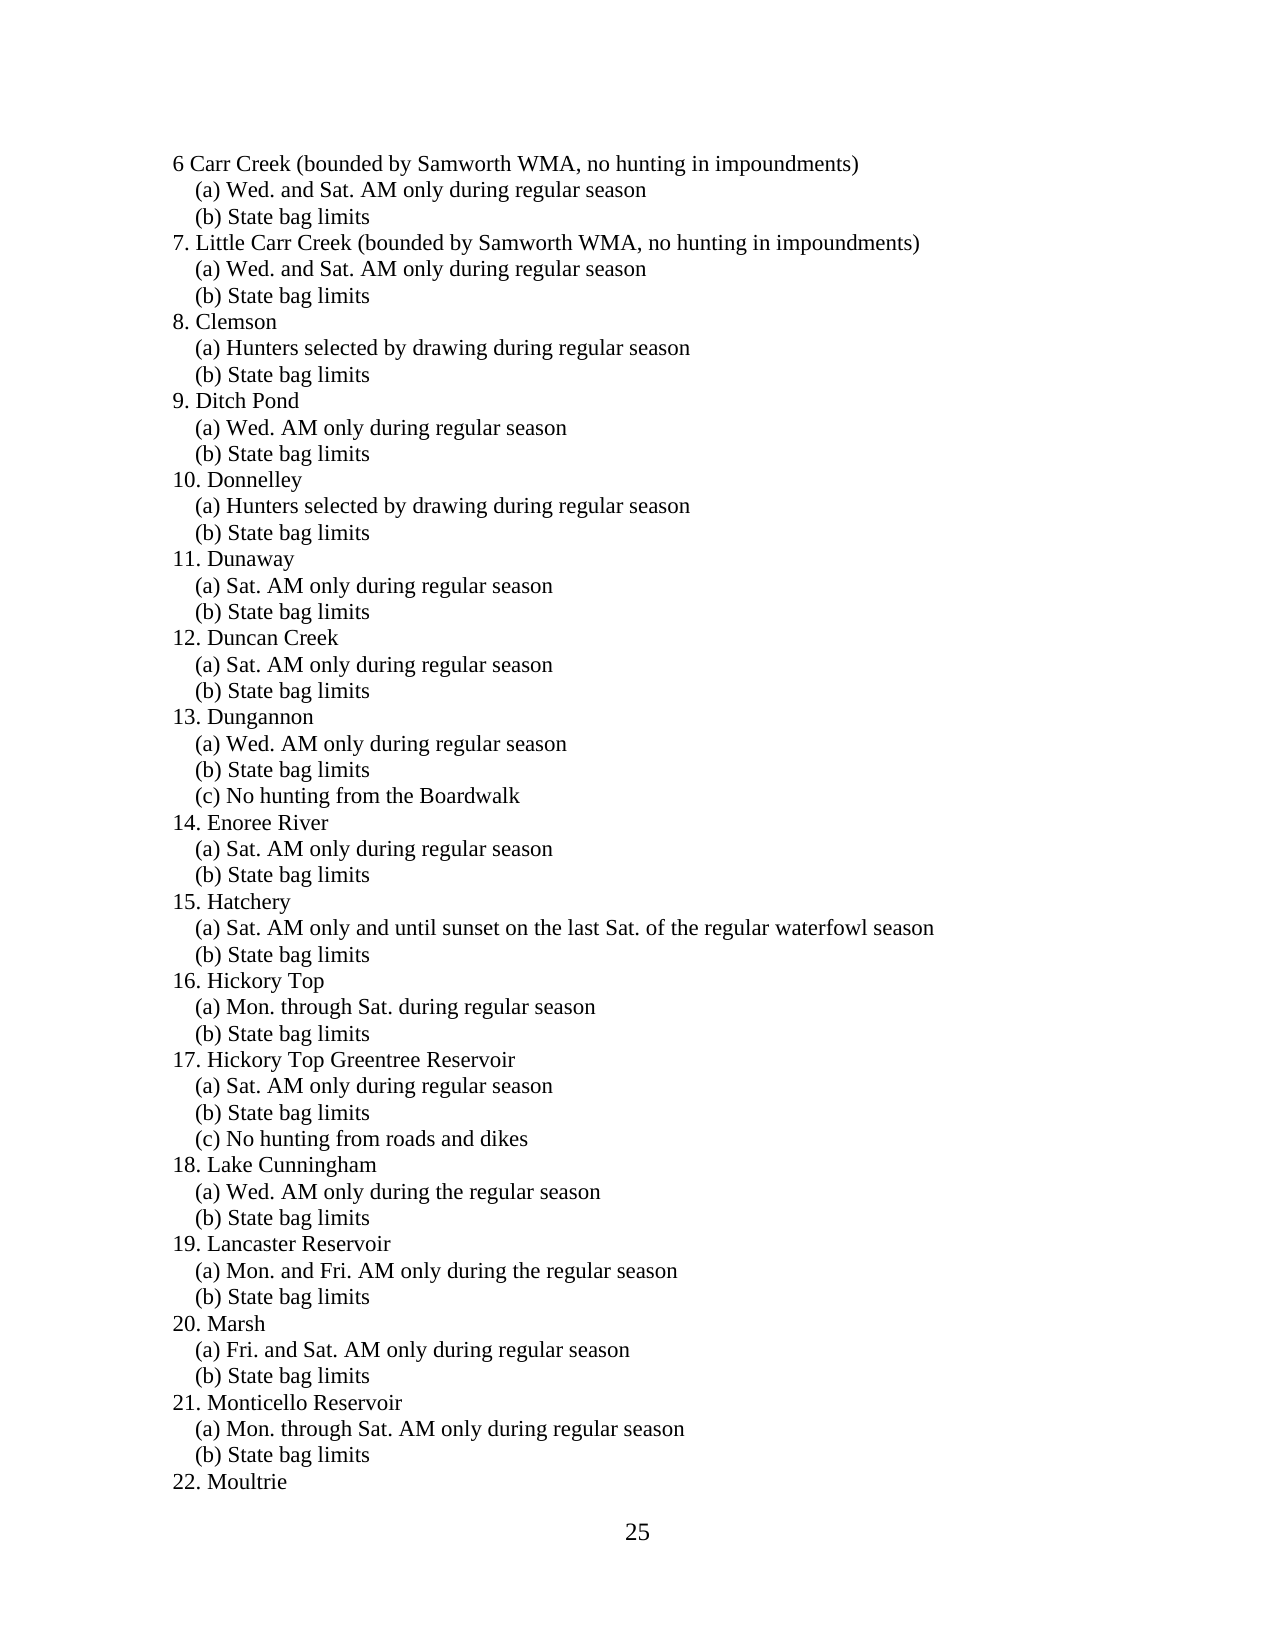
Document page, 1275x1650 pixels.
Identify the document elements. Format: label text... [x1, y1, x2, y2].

text 21. Monticello Reservoir [150, 1389, 1125, 1415]
text (b) State bag limits [150, 756, 1125, 782]
text 20. Marsh [150, 1309, 1125, 1336]
text 19. Lancaster Reservoir [150, 1231, 1125, 1257]
text (b) State bag limits [150, 203, 1125, 229]
text (b) State bag limits [150, 677, 1125, 703]
text 7. Little Carr Creek (bounded by Samworth WMA, no hunting in impoundments) [150, 229, 1125, 255]
text (b) State bag limits [150, 1020, 1125, 1046]
text 8. Clemson [150, 308, 1125, 334]
text (c) No hunting from the Boardwalk [150, 782, 1125, 809]
text (b) State bag limits [150, 282, 1125, 308]
text (b) State bag limits [150, 1441, 1125, 1468]
text 14. Enoree River [150, 809, 1125, 835]
text 18. Lake Cunningham [150, 1151, 1125, 1178]
text (b) State bag limits [150, 440, 1125, 466]
text 16. Hickory Top [150, 967, 1125, 993]
text 13. Dungannon [150, 703, 1125, 730]
text (a) Mon. through Sat. during regular season [150, 993, 1125, 1020]
text 22. Moultrie [150, 1468, 1125, 1494]
text 11. Dunaway [150, 545, 1125, 572]
text (a) Wed. AM only during regular season [150, 413, 1125, 440]
text 10. Donnelley [150, 466, 1125, 493]
text (a) Sat. AM only during regular season [150, 651, 1125, 677]
text (b) State bag limits [150, 1099, 1125, 1125]
text (a) Wed. AM only during regular season [150, 730, 1125, 756]
text 15. Hatchery [150, 888, 1125, 914]
text (b) State bag limits [150, 361, 1125, 387]
text (a) Wed. and Sat. AM only during regular season [150, 176, 1125, 203]
text 6 Carr Creek (bounded by Samworth WMA, no hunting in impoundments) [150, 150, 1125, 176]
text (a) Sat. AM only during regular season [150, 572, 1125, 598]
text (b) State bag limits [150, 941, 1125, 967]
text (a) Wed. AM only during the regular season [150, 1178, 1125, 1204]
text (b) State bag limits [150, 1283, 1125, 1309]
text (b) State bag limits [150, 1362, 1125, 1389]
text (a) Sat. AM only during regular season [150, 835, 1125, 862]
text (b) State bag limits [150, 1204, 1125, 1231]
text (b) State bag limits [150, 598, 1125, 624]
text (a) Hunters selected by drawing during regular season [150, 493, 1125, 519]
text 9. Ditch Pond [150, 387, 1125, 413]
text (a) Sat. AM only and until sunset on the last Sat. of the regular waterfowl season [150, 914, 1125, 941]
text (c) No hunting from roads and dikes [150, 1125, 1125, 1151]
text (b) State bag limits [150, 519, 1125, 545]
text (a) Hunters selected by drawing during regular season [150, 334, 1125, 361]
text 17. Hickory Top Greentree Reservoir [150, 1046, 1125, 1072]
text (a) Mon. and Fri. AM only during the regular season [150, 1257, 1125, 1283]
text 12. Duncan Creek [150, 624, 1125, 651]
text (a) Wed. and Sat. AM only during regular season [150, 255, 1125, 282]
text (a) Fri. and Sat. AM only during regular season [150, 1336, 1125, 1362]
text (a) Sat. AM only during regular season [150, 1072, 1125, 1099]
text (a) Mon. through Sat. AM only during regular season [150, 1415, 1125, 1441]
text (b) State bag limits [150, 862, 1125, 888]
